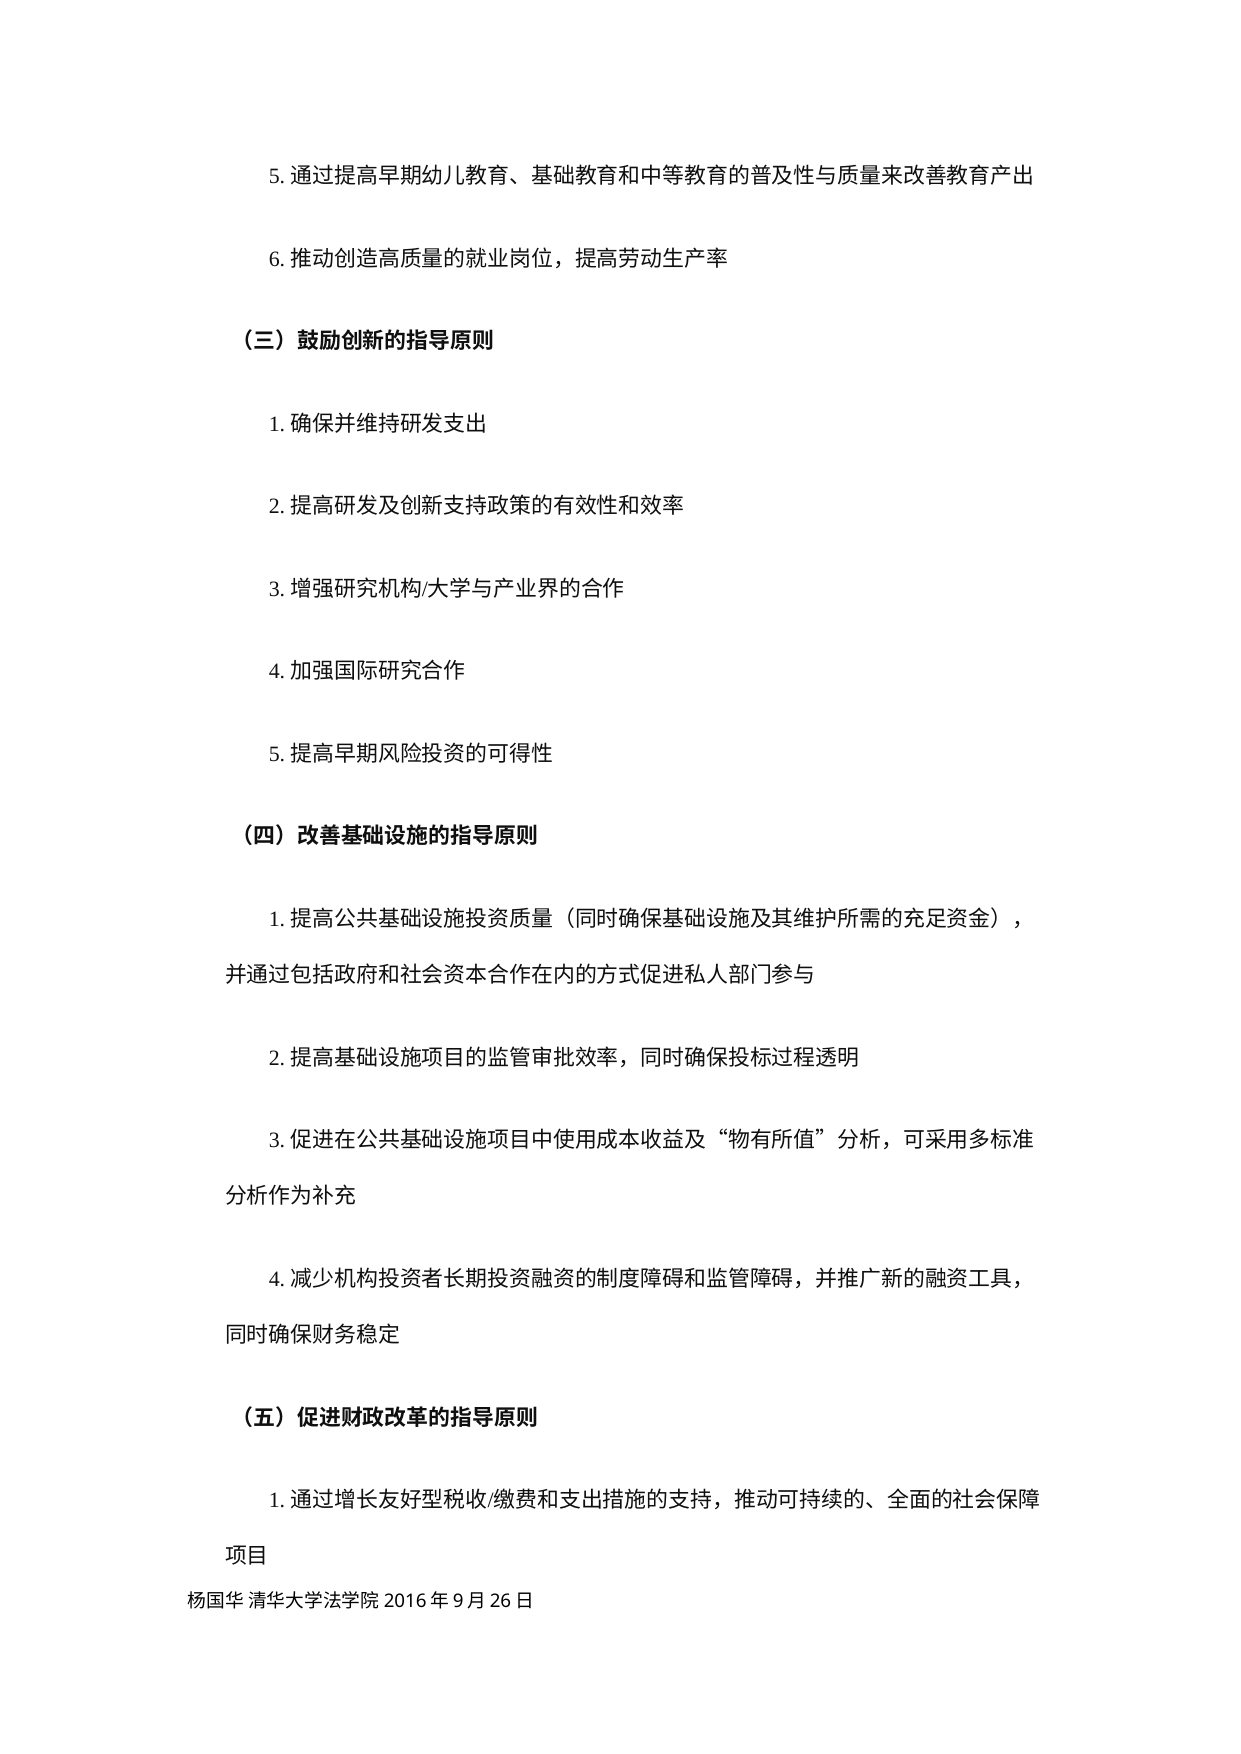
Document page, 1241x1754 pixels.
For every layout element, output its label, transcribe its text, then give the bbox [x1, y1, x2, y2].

text 4. 加强国际研究合作 [225, 650, 1053, 688]
text 3. 增强研究机构/大学与产业界的合作 [225, 568, 1053, 605]
text 1. 确保并维持研发支出 [225, 403, 1053, 440]
text （五）促进财政改革的指导原则 [187, 1397, 1053, 1434]
text 5. 通过提高早期幼儿教育、基础教育和中等教育的普及性与质量来改善教育产出 [225, 155, 1053, 193]
text 1. 提高公共基础设施投资质量（同时确保基础设施及其维护所需的充足资金），并通过包括政府和社会资本合作在内的方式促进私人部门参与 [225, 898, 1053, 992]
text 3. 促进在公共基础设施项目中使用成本收益及“物有所值”分析，可采用多标准分析作为补充 [225, 1119, 1053, 1213]
text 2. 提高研发及创新支持政策的有效性和效率 [225, 485, 1053, 523]
text （四）改善基础设施的指导原则 [187, 815, 1053, 853]
text （三）鼓励创新的指导原则 [187, 320, 1053, 358]
text 5. 提高早期风险投资的可得性 [225, 733, 1053, 770]
text 4. 减少机构投资者长期投资融资的制度障碍和监管障碍，并推广新的融资工具，同时确保财务稳定 [225, 1258, 1053, 1352]
text 6. 推动创造高质量的就业岗位，提高劳动生产率 [225, 238, 1053, 275]
text 2. 提高基础设施项目的监管审批效率，同时确保投标过程透明 [225, 1037, 1053, 1074]
text 1. 通过增长友好型税收/缴费和支出措施的支持，推动可持续的、全面的社会保障项目 [225, 1479, 1053, 1573]
